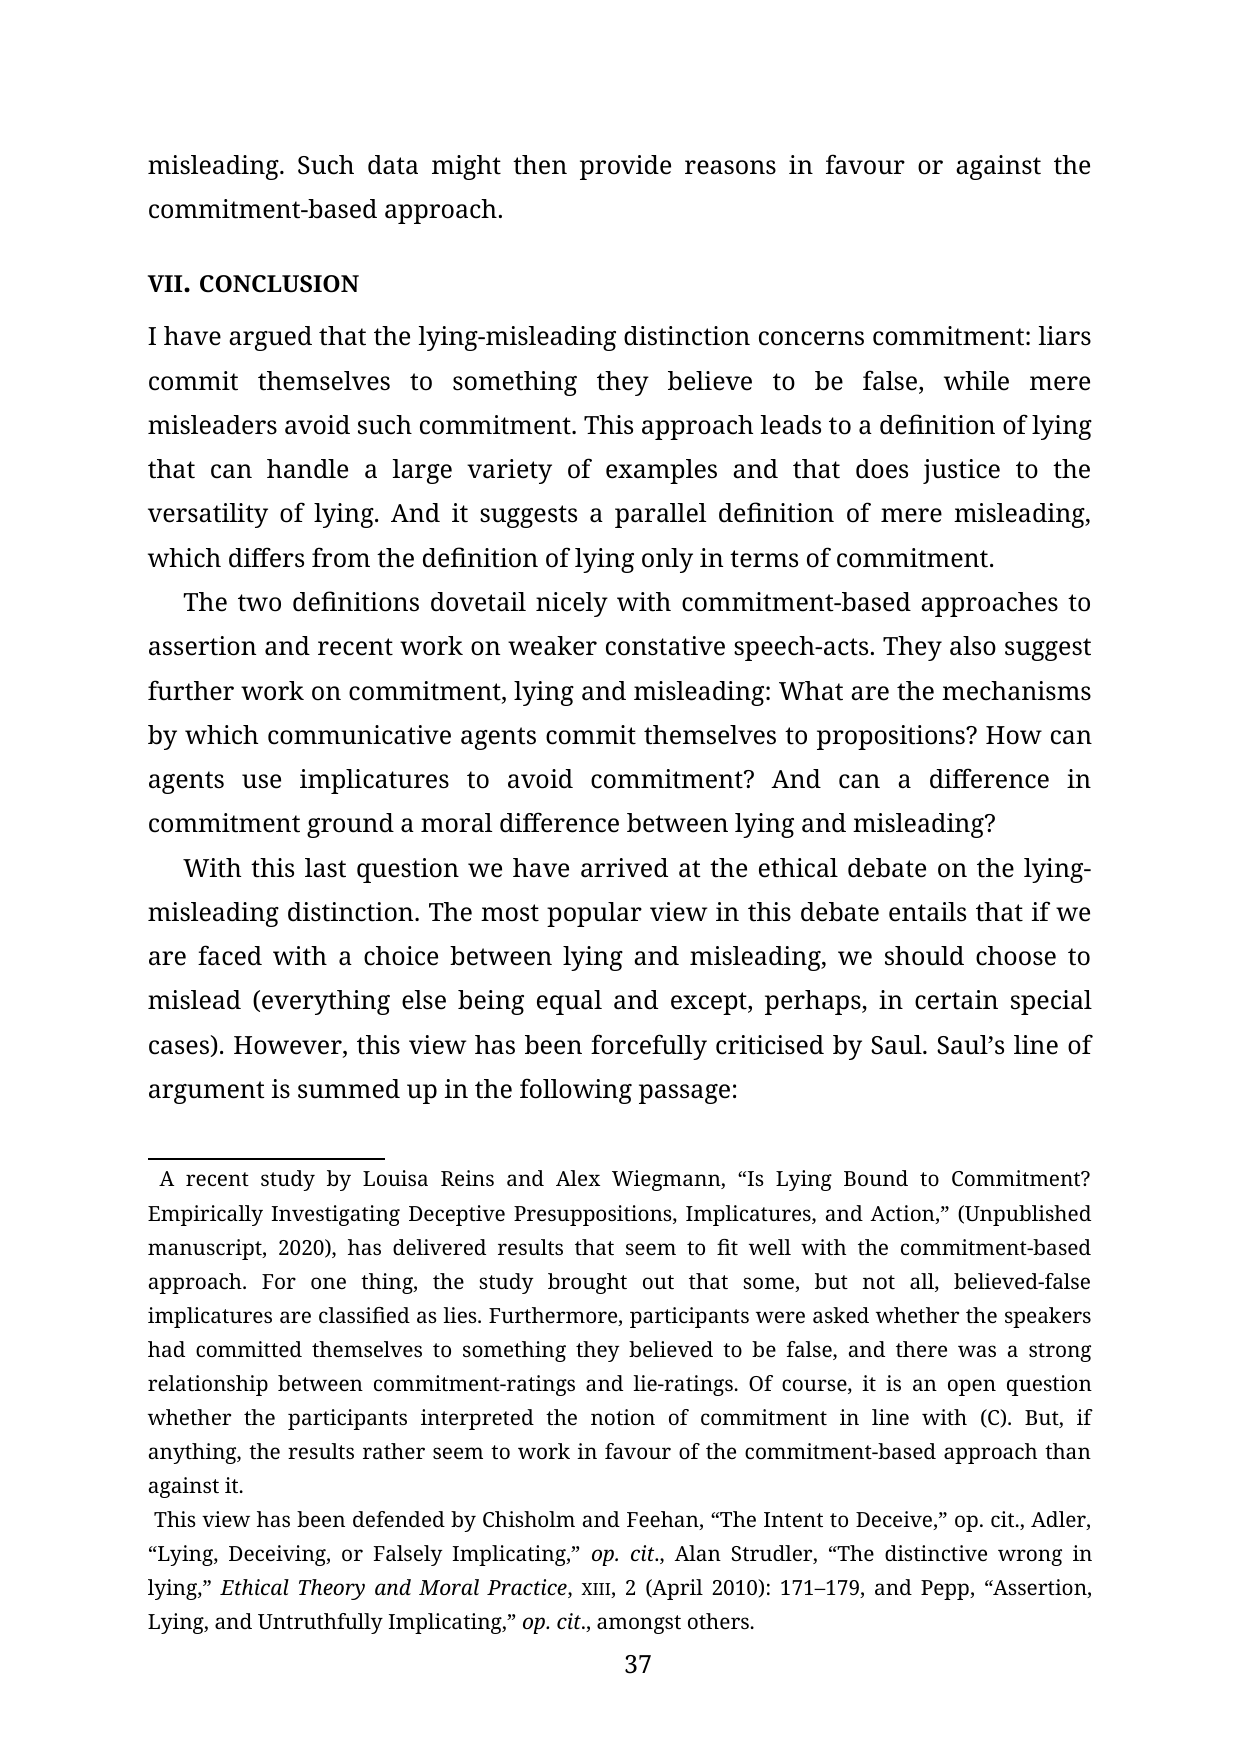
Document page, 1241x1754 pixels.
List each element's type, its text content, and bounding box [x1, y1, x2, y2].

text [148, 148, 1093, 226]
text With this last question we have arrived at the ethical debate on the lying-misleading distinction. The most popular view in this debate entails that if we are faced with a choice between lying and misleading, we should choose to mislead (everything else being equal and except, perhaps, in certain special cases). However, this view has been forcefully criticised by Saul. Saul’s line of argument is summed up in the following passage: [148, 850, 1093, 1106]
text The two definitions dovetail nicely with commitment-based approaches to assertion and recent work on weaker constative speech-acts. They also suggest further work on commitment, lying and misleading: What are the mechanisms by which communicative agents commit themselves to propositions? How can agents use implicatures to avoid commitment? And can a difference in commitment ground a moral difference between lying and misleading? [148, 584, 1093, 840]
subtitle vii. conclusion [148, 261, 1093, 301]
text I have argued that the lying-misleading distinction concerns commitment: liars commit themselves to something they believe to be false, while mere misleaders avoid such commitment. This approach leads to a definition of lying that can handle a large variety of examples and that does justice to the versatility of lying. And it suggests a parallel definition of mere misleading, which differs from the definition of lying only in terms of commitment. [148, 319, 1093, 574]
